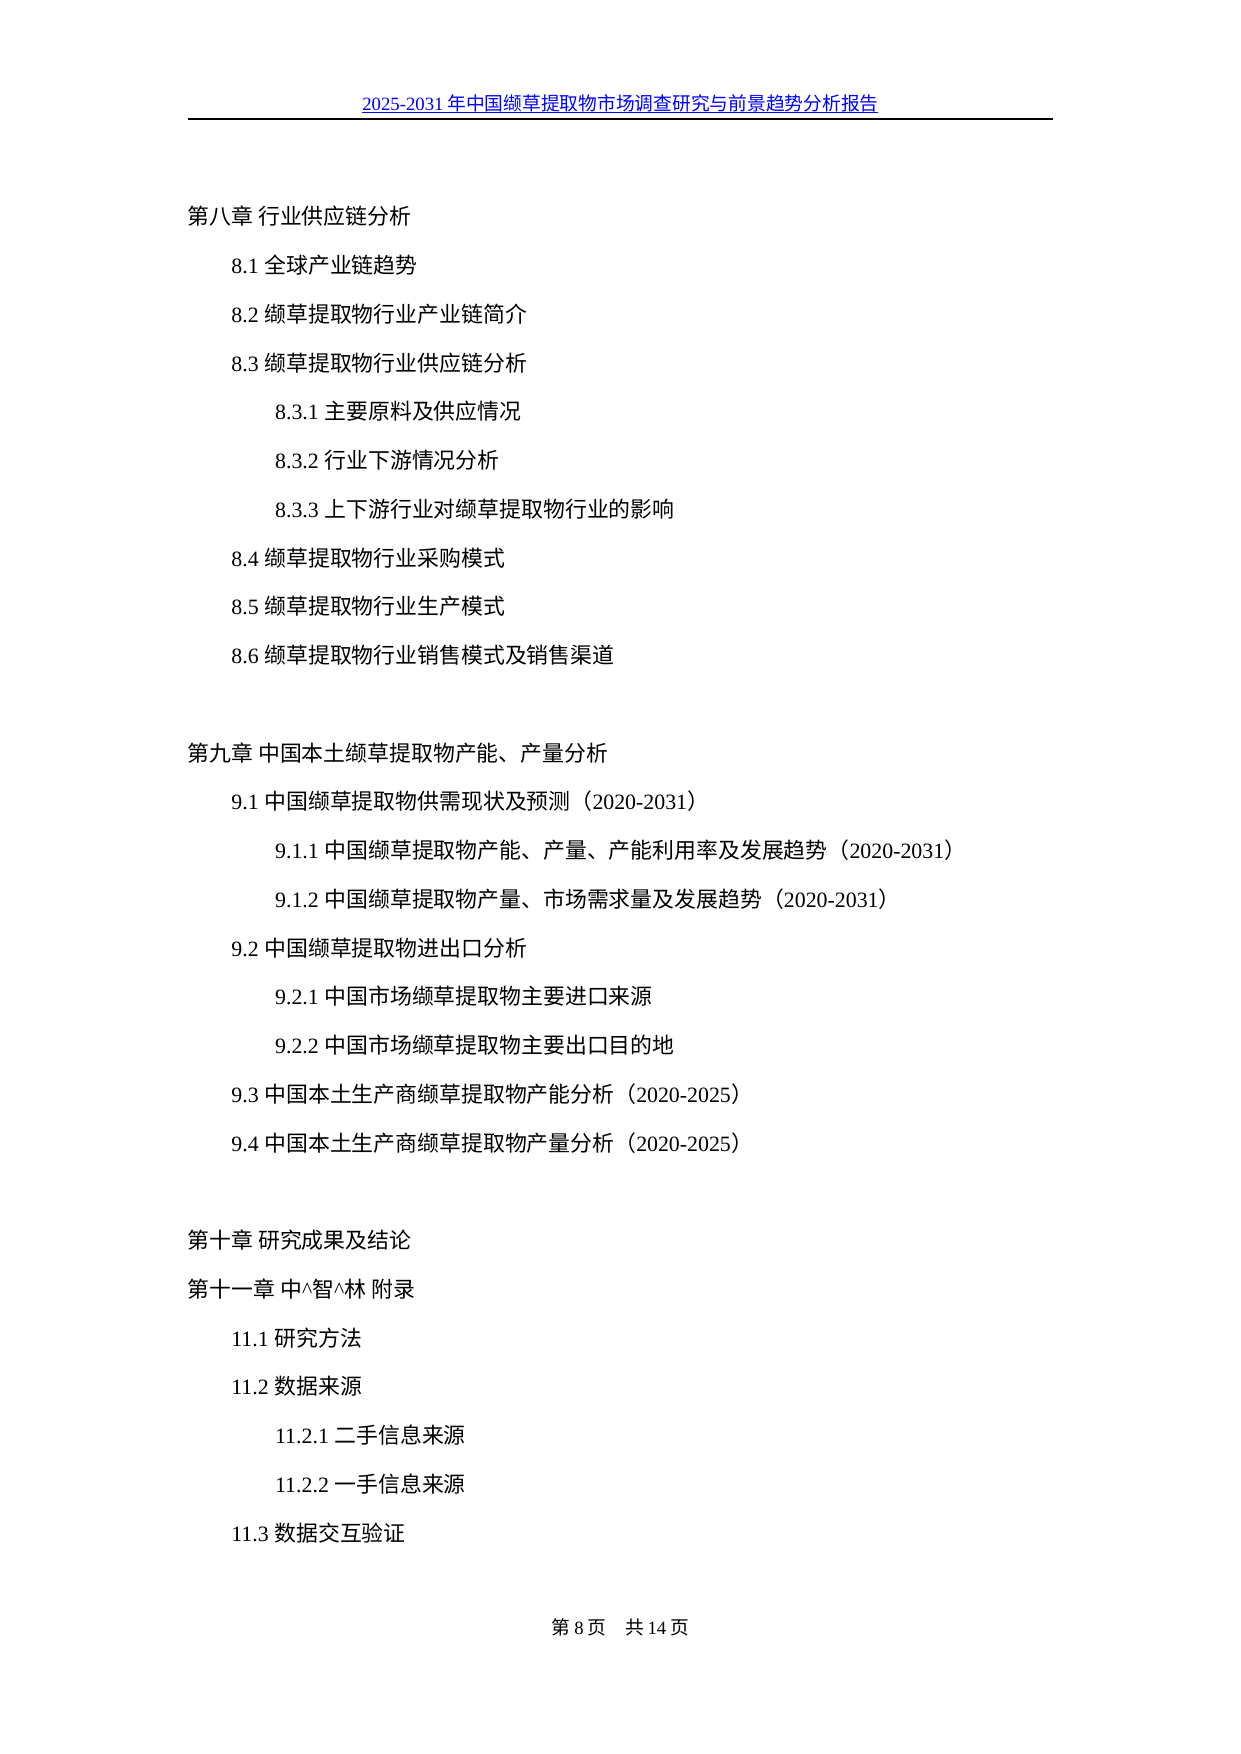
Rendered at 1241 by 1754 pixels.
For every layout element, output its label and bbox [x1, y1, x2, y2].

text [187, 150, 1053, 1548]
